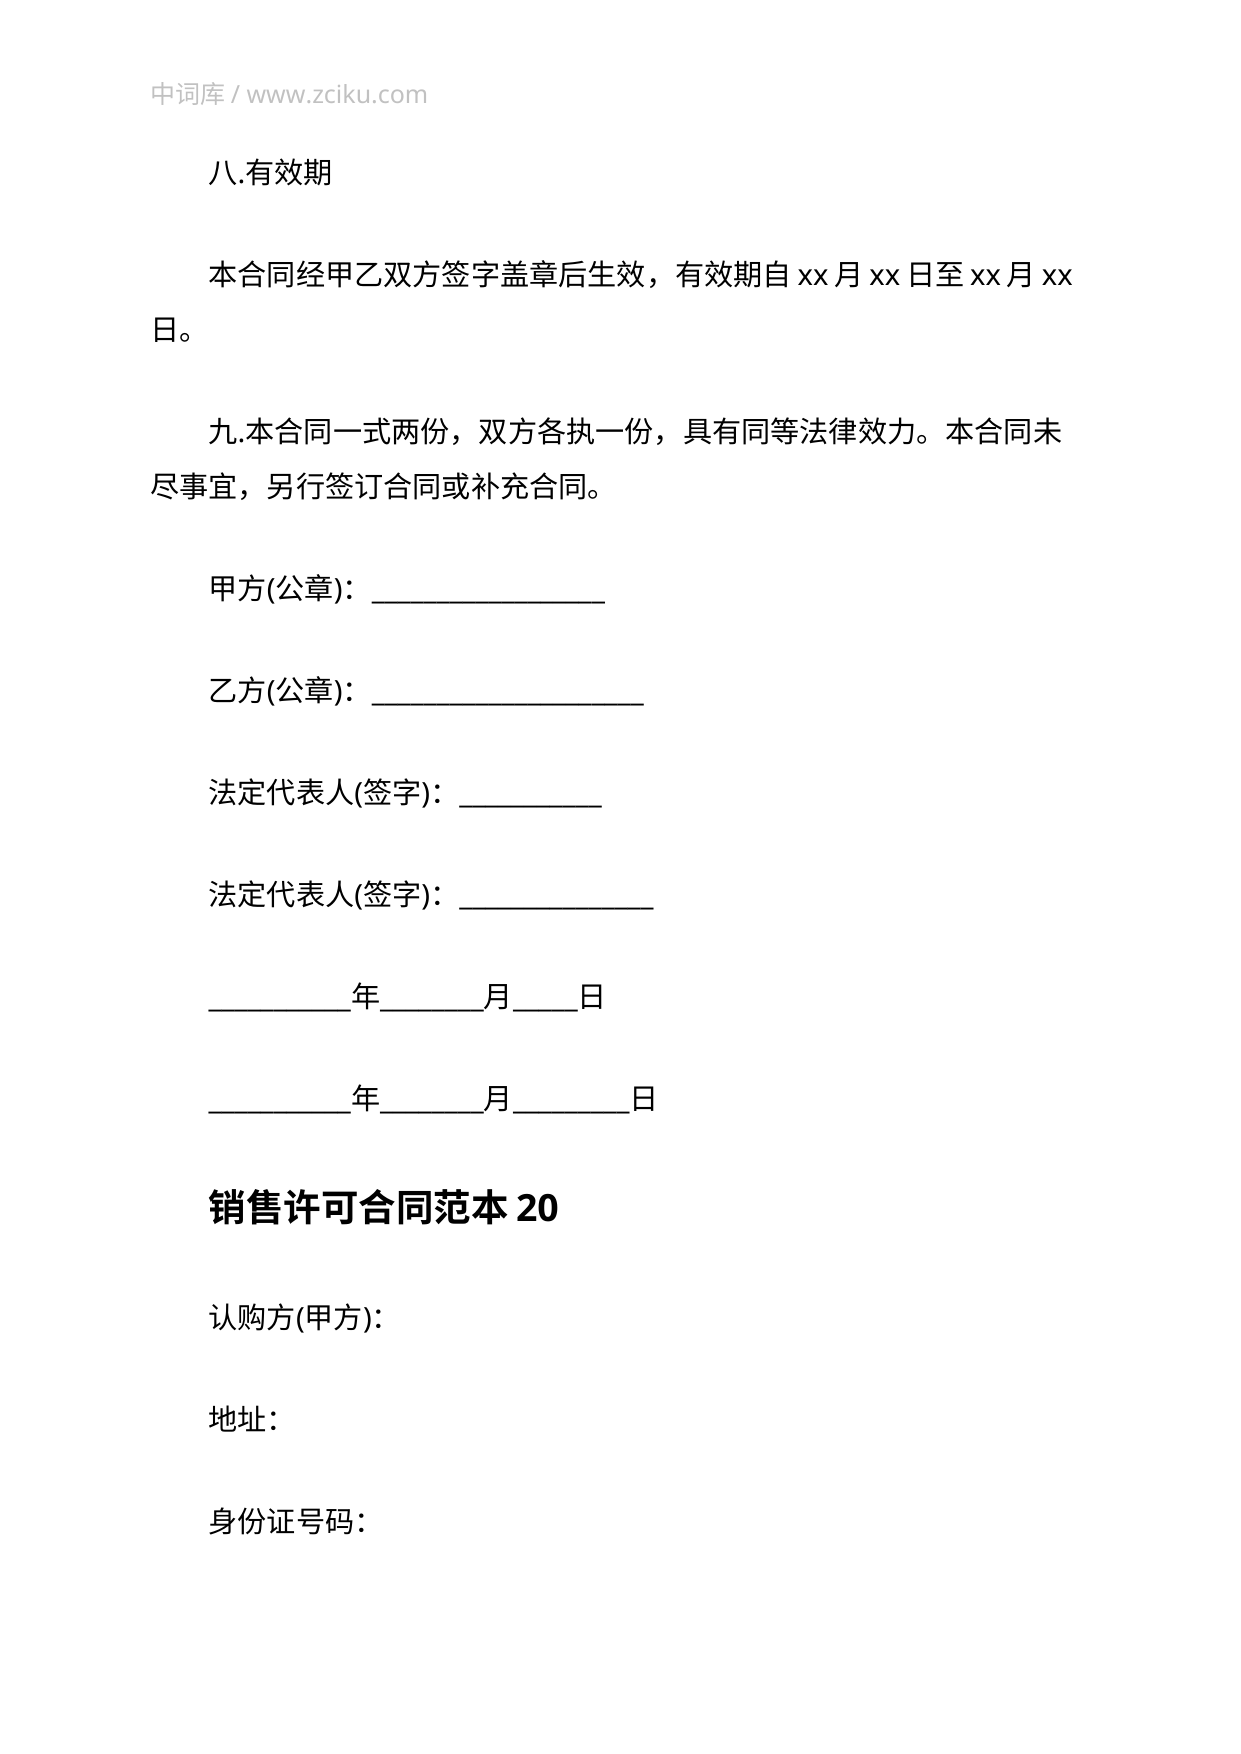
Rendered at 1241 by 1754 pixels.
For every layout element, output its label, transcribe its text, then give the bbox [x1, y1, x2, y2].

text ___________年________月_____日 [150, 973, 1090, 1016]
text 本合同经甲乙双方签字盖章后生效，有效期自xx月xx日至xx月xx日。 [150, 252, 1090, 349]
text 地址： [150, 1397, 1090, 1439]
text ___________年________月_________日 [150, 1075, 1090, 1118]
text 九.本合同一式两份，双方各执一份，具有同等法律效力。本合同未尽事宜，另行签订合同或补充合同。 [150, 409, 1090, 506]
text 认购方(甲方)： [150, 1295, 1090, 1337]
text 销售许可合同范本20 [150, 1177, 1090, 1232]
text 法定代表人(签字)：___________ [150, 769, 1090, 812]
text 甲方(公章)：__________________ [150, 566, 1090, 608]
text 乙方(公章)：_____________________ [150, 667, 1090, 710]
text 法定代表人(签字)：_______________ [150, 871, 1090, 914]
text 八.有效期 [150, 150, 1090, 192]
text 身份证号码： [150, 1499, 1090, 1541]
